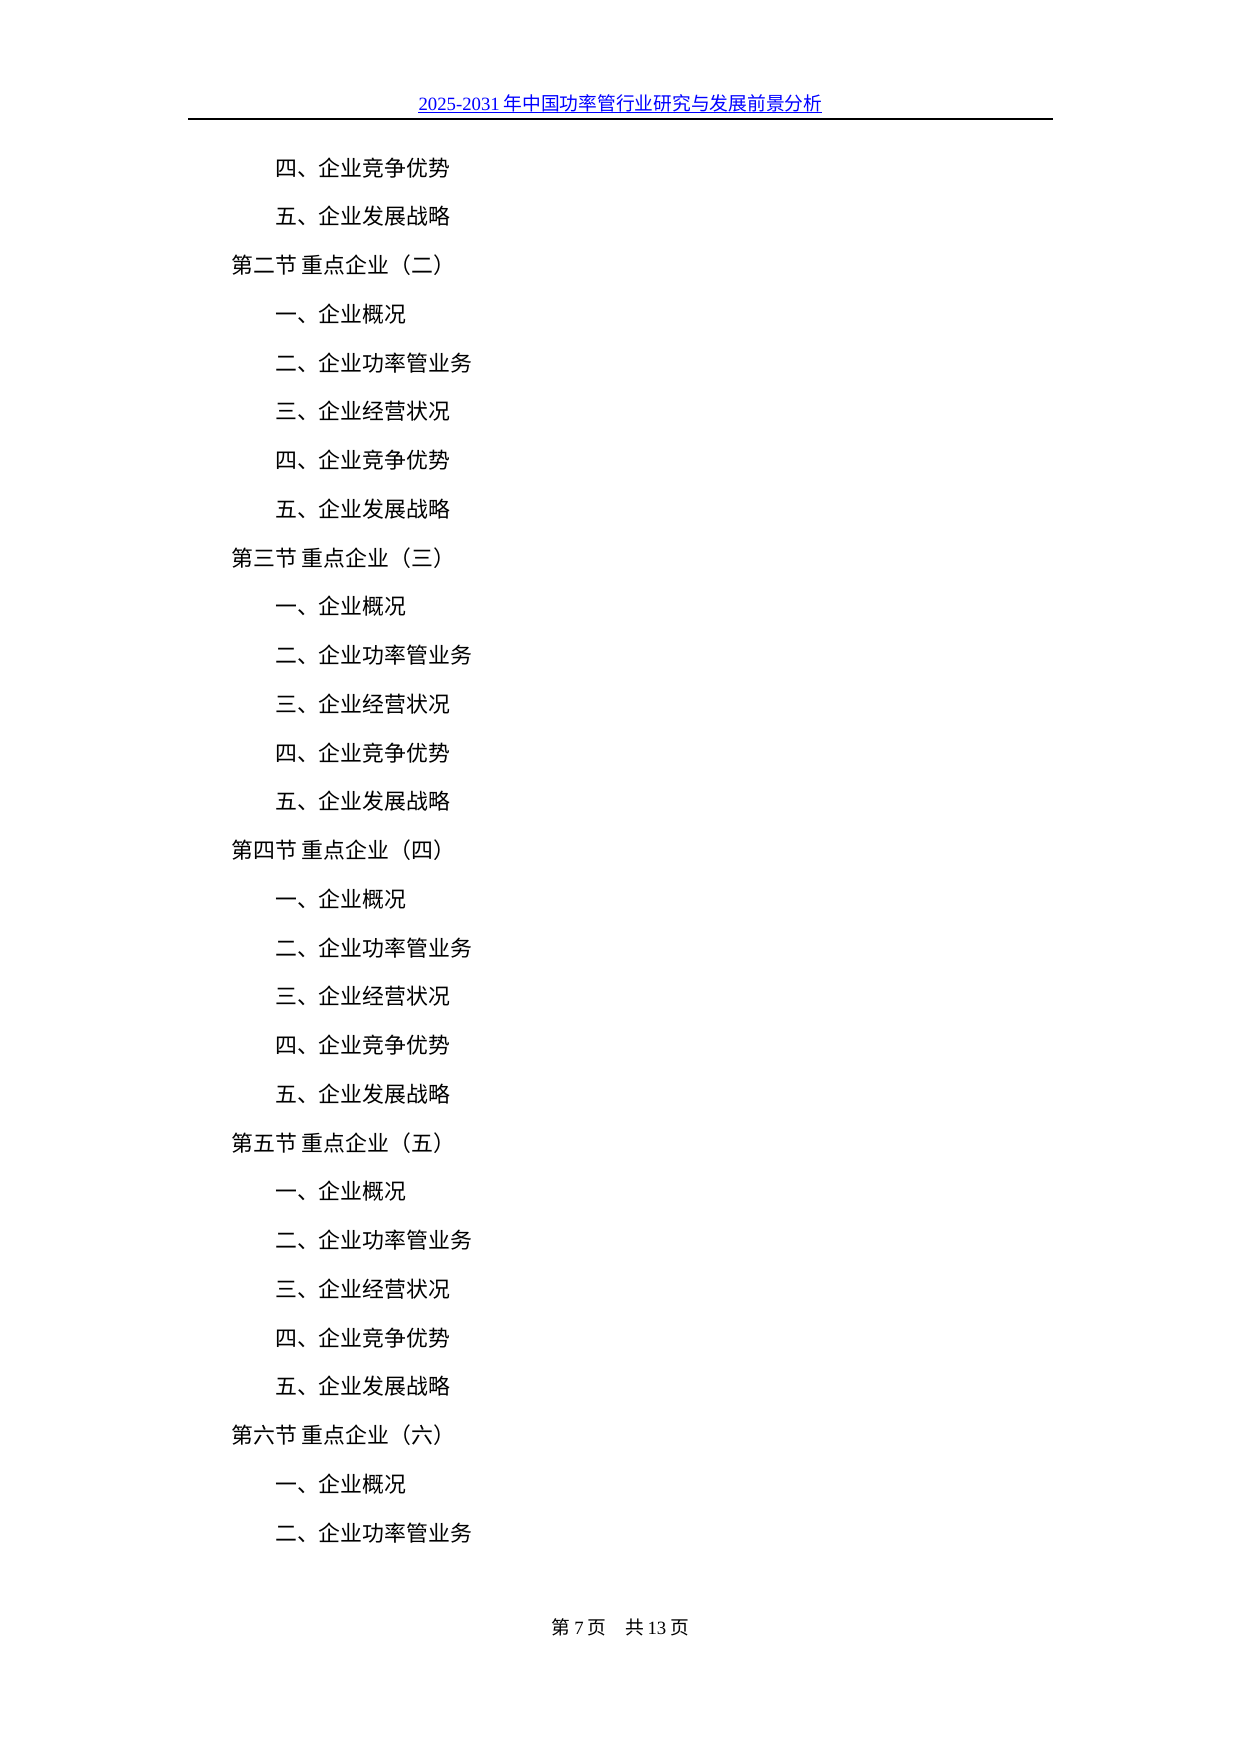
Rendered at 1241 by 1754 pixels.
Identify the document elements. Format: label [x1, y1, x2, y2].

text [187, 150, 1053, 1548]
